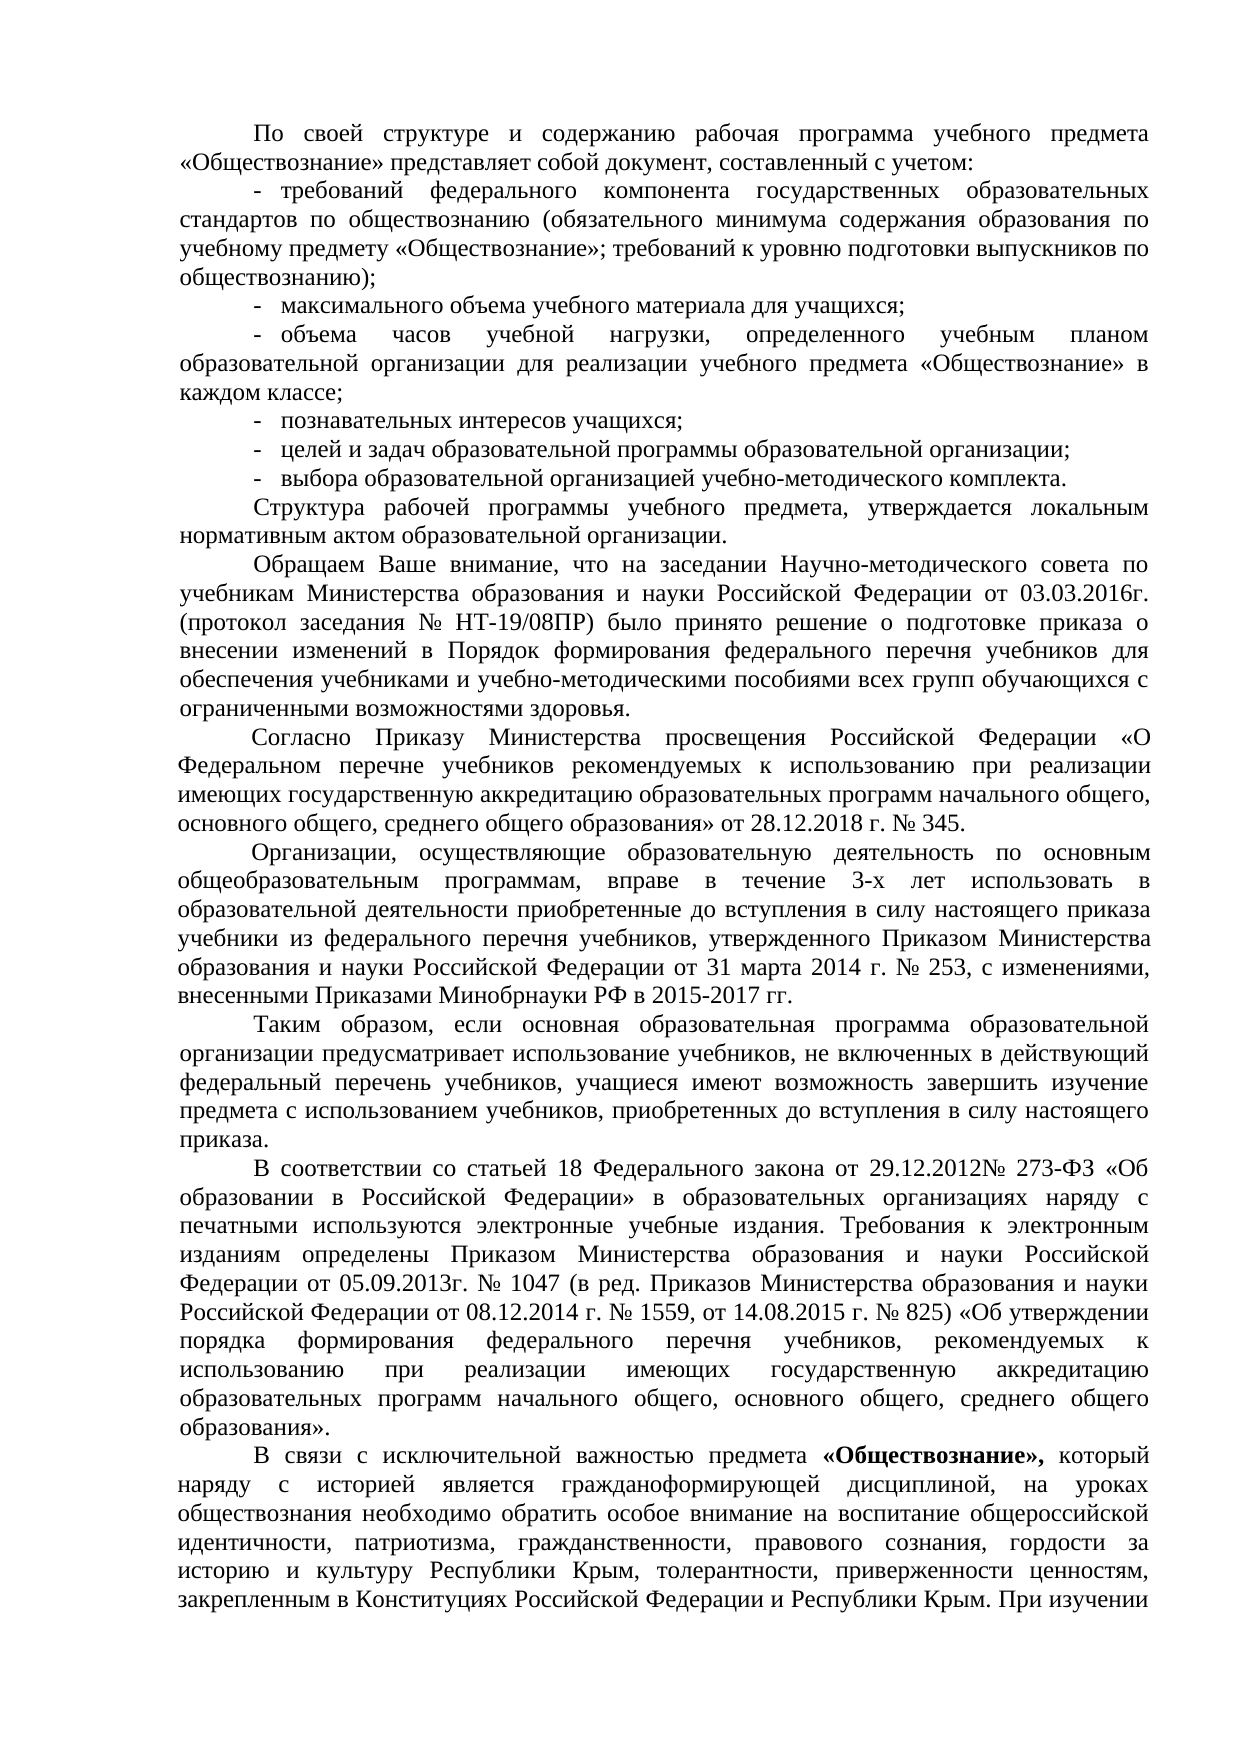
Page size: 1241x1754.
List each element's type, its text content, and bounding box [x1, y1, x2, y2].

text Таким образом, если основная образовательная программа образовательной организации предусматривает использование учебников, не включенных в действующий федеральный перечень учебников, учащиеся имеют возможность завершить изучение предмета с использованием учебников, приобретенных до вступления в силу настоящего приказа. [179, 1009, 1149, 1153]
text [177, 1441, 1149, 1613]
list выбора образовательной организацией учебно-методического комплекта. [179, 463, 1152, 492]
text Обращаем Ваше внимание, что на заседании Научно-методического совета по учебникам Министерства образования и науки Российской Федерации от 03.03.2016г. (протокол заседания № НТ-19/08ПР) было принято решение о подготовке приказа о внесении изменений в Порядок формирования федерального перечня учебников для обеспечения учебниками и учебно-методическими пособиями всех групп обучающихся с ограниченными возможностями здоровья. [179, 549, 1149, 722]
text Организации, осуществляющие образовательную деятельность по основным общеобразовательным программам, вправе в течение 3-х лет использовать в образовательной деятельности приобретенные до вступления в силу настоящего приказа учебники из федерального перечня учебников, утвержденного Приказом Министерства образования и науки Российской Федерации от 31 марта 2014 г. № 253, с изменениями, внесенными Приказами Минобрнауки РФ в 2015-2017 гг. [177, 837, 1152, 1009]
text В соответствии со статьей 18 Федерального закона от 29.12.2012№ 273-ФЗ «Об образовании в Российской Федерации» в образовательных организациях наряду с печатными используются электронные учебные издания. Требования к электронным изданиям определены Приказом Министерства образования и науки Российской Федерации от 05.09.2013г. № 1047 (в ред. Приказов Министерства образования и науки Российской Федерации от 08.12.2014 г. № 1559, от 14.08.2015 г. № 825) «Об утверждении порядка формирования федерального перечня учебников, рекомендуемых к использованию при реализации имеющих государственную аккредитацию образовательных программ начального общего, основного общего, среднего общего образования». [179, 1153, 1149, 1441]
text По своей структуре и содержанию рабочая программа учебного предмета «Обществознание» представляет собой документ, составленный с учетом: [179, 118, 1149, 176]
text Согласно Приказу Министерства просвещения Российской Федерации «О Федеральном перечне учебников рекомендуемых к использованию при реализации имеющих государственную аккредитацию образовательных программ начального общего, основного общего, среднего общего образования» от 28.12.2018 г. № 345. [177, 722, 1152, 837]
text Структура рабочей программы учебного предмета, утверждается локальным нормативным актом образовательной организации. [179, 492, 1149, 549]
list требований федерального компонента государственных образовательных стандартов по обществознанию (обязательного минимума содержания образования по учебному предмету «Обществознание»; требований к уровню подготовки выпускников по обществознанию); [179, 176, 1149, 291]
list максимального объема учебного материала для учащихся; [179, 291, 1152, 319]
list познавательных интересов учащихся; [179, 406, 1152, 434]
list объема часов учебной нагрузки, определенного учебным планом образовательной организации для реализации учебного предмета «Обществознание» в каждом классе; [179, 319, 1149, 406]
list целей и задач образовательной программы образовательной организации; [179, 434, 1152, 463]
